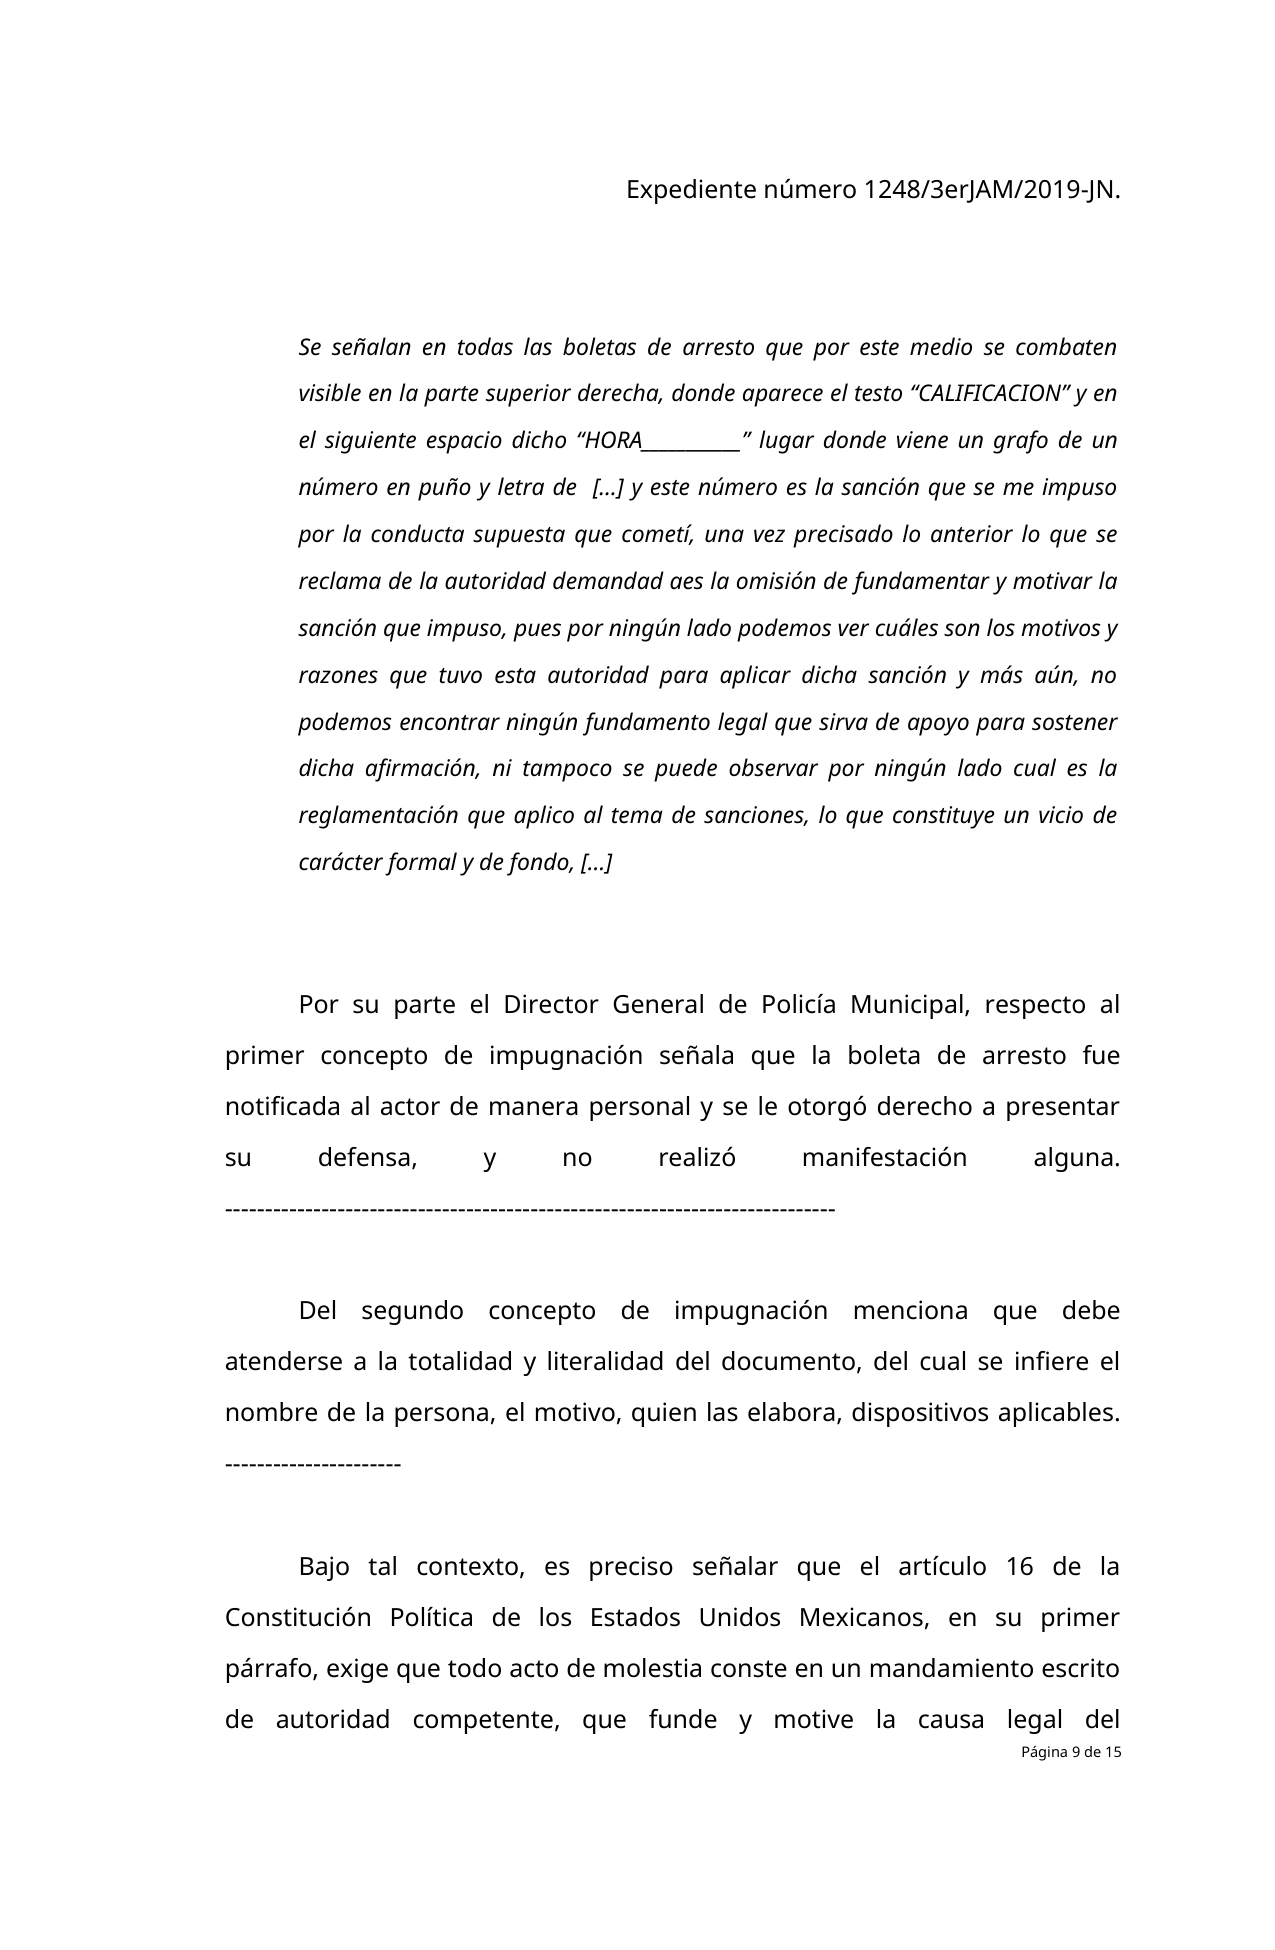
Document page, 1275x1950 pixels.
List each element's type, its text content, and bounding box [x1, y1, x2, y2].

text Por su parte el Director General de Policía Municipal, respecto al primer concepto de impugnación señala que la boleta de arresto fue notificada al actor de manera personal y se le otorgó derecho a presentar su defensa, y no realizó manifestación alguna. ---------------------------------------------------------------------------- [224, 987, 1121, 1225]
text Del segundo concepto de impugnación menciona que debe atenderse a la totalidad y literalidad del documento, del cual se infiere el nombre de la persona, el motivo, quien las elabora, dispositivos aplicables. ---------------------- [224, 1293, 1121, 1480]
text Se señalan en todas las boletas de arresto que por este medio se combaten visible en la parte superior derecha, donde aparece el testo “CALIFICACION” y en el siguiente espacio dicho “HORA___________” lugar donde viene un grafo de un número en puño y letra de […] y este número es la sanción que se me impuso por la conducta supuesta que cometí, una vez precisado lo anterior lo que se reclama de la autoridad demandad aes la omisión de fundamentar y motivar la sanción que impuso, pues por ningún lado podemos ver cuáles son los motivos y razones que tuvo esta autoridad para aplicar dicha sanción y más aún, no podemos encontrar ningún fundamento legal que sirva de apoyo para sostener dicha afirmación, ni tampoco se puede observar por ningún lado cual es la reglamentación que aplico al tema de sanciones, lo que constituye un vicio de carácter formal y de fondo, […] [298, 330, 1121, 877]
